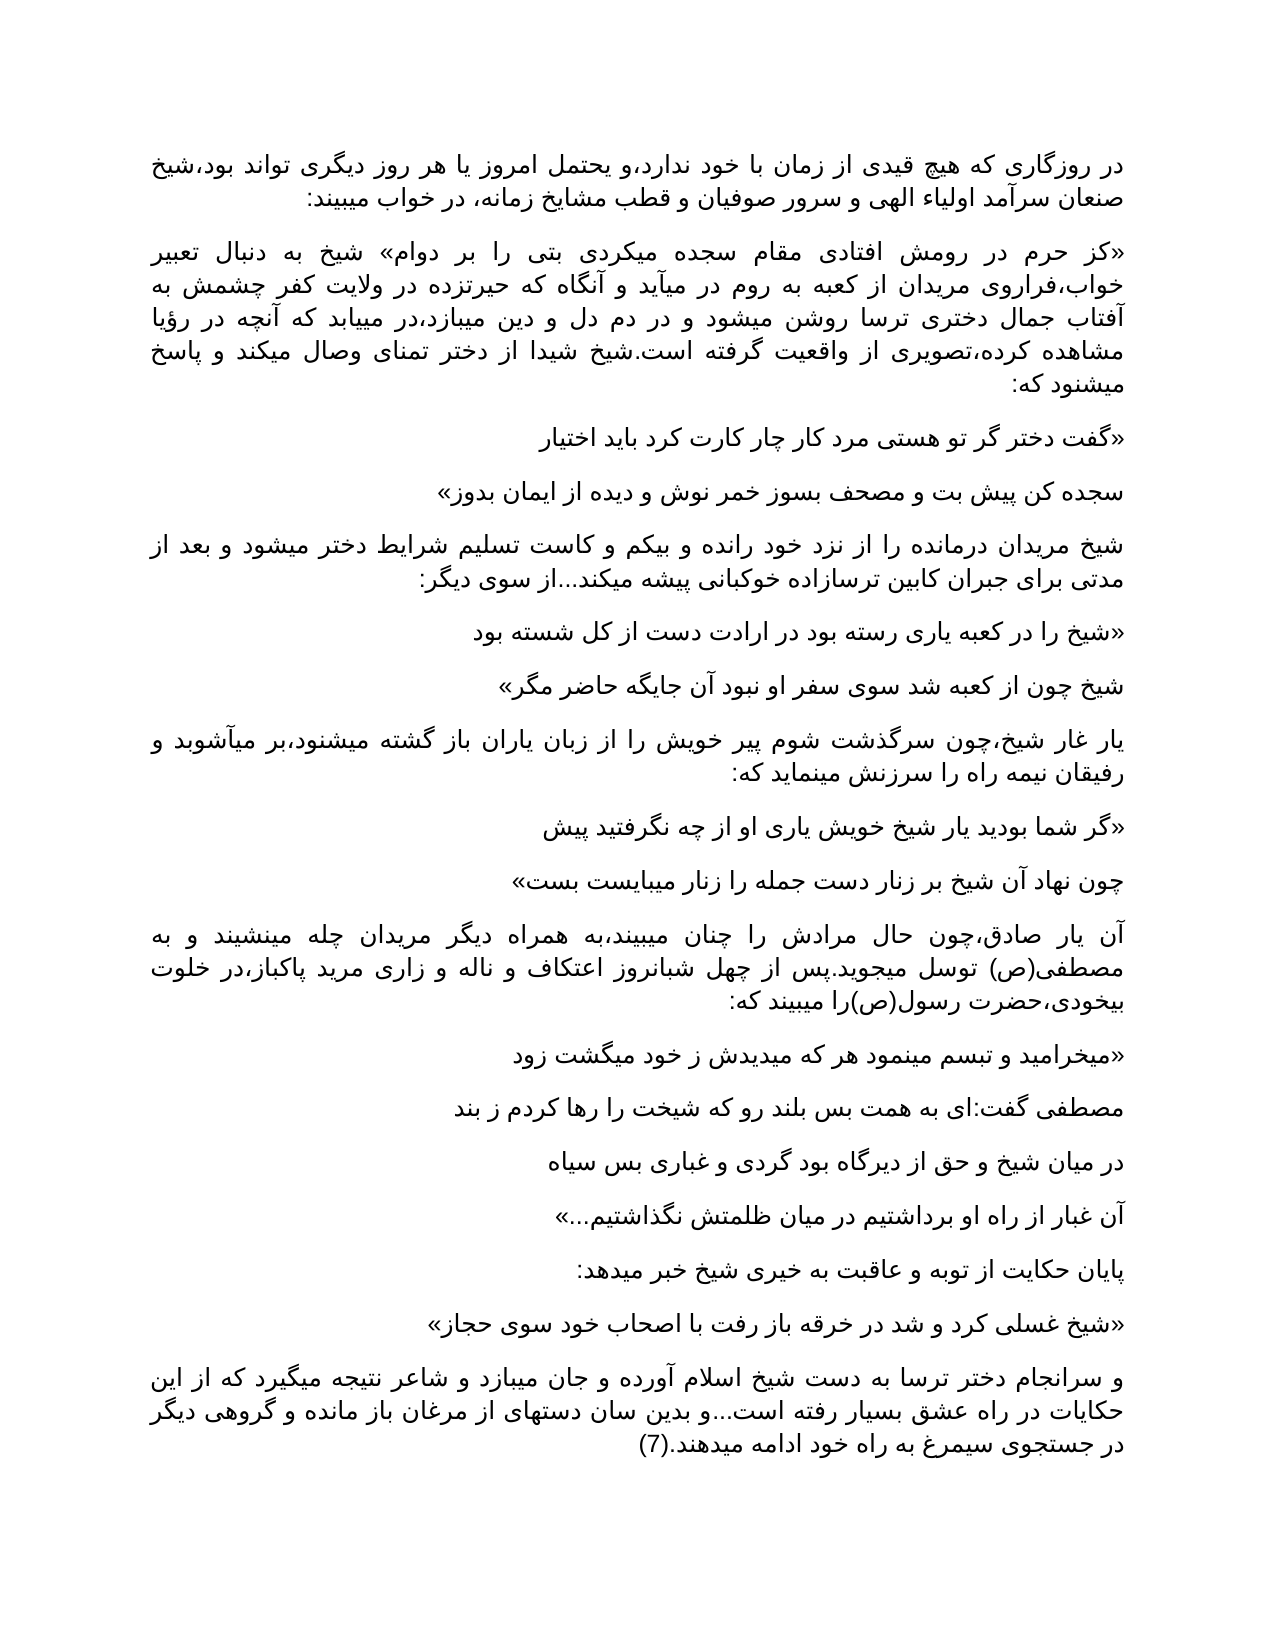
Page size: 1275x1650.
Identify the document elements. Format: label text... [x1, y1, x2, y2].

text «شیخ را در کعبه یاری رسته بود در ارادت دست از کل شسته بود [150, 617, 1125, 646]
text سجده کن پیش بت و مصحف بسوز خمر نوش و دیده از ایمان بدوز» [150, 477, 1125, 505]
text پایان حکایت از توبه و عاقبت به خیری شیخ خبر می‏دهد: [150, 1255, 1125, 1284]
text یار غار شیخ،چون سرگذشت شوم پیر خویش را از زبان یاران باز گشته می‏شنود،بر می‏آشوبد و رفیقان نیمه‏ راه را سرزنش می‏نماید که: [150, 725, 1125, 787]
text مصطفی گفت:ای به همت بس بلند رو که شیخت را رها کردم ز بند [150, 1093, 1125, 1122]
text «می‏خرامید و تبسم می‏نمود هر که می‏دیدش ز خود می‏گشت زود [150, 1039, 1125, 1068]
text «شیخ غسلی کرد و شد در خرقه باز رفت با اصحاب خود سوی حجاز» [150, 1309, 1125, 1338]
text «کز حرم در رومش افتادی مقام‏ سجده می‏کردی بتی را بر دوام» شیخ به دنبال تعبیر خواب،فراروی مریدان از کعبه‏ به روم در می‏آید و آنگاه که حیرت‏زده در ولایت کفر چشمش به آفتاب جمال دختری ترسا روشن می‏شود و در دم دل و دین می‏بازد،در می‏یابد که آنچه در رؤیا مشاهده کرده،تصویری از واقعیت گرفته است.شیخ‏ شیدا از دختر تمنای وصال می‏کند و پاسخ می‏شنود که: [150, 237, 1125, 398]
text شیخ چون از کعبه شد سوی سفر او نبود آن جایگه حاضر مگر» [150, 671, 1125, 700]
text «گفت دختر گر تو هستی مرد کار چار کارت کرد باید اختیار [150, 423, 1125, 452]
text شیخ مریدان درمانده را از نزد خود رانده و بی‏کم و کاست تسلیم شرایط دختر می‏شود و بعد از مدتی برای‏ جبران کابین ترسازاده خوکبانی پیشه می‏کند...از سوی دیگر: [150, 531, 1125, 592]
text آن یار صادق،چون حال مرادش را چنان می‏بیند،به‏ همراه دیگر مریدان چله می‏نشیند و به مصطفی(ص) توسل می‏جوید.پس از چهل شبانروز اعتکاف و ناله و زاری مرید پاکباز،در خلوت بی‏خودی،حضرت‏ رسول(ص)را می‏بیند که: [150, 920, 1125, 1014]
text در روزگاری که هیچ قیدی از زمان با خود ندارد،و یحتمل امروز یا هر روز دیگری تواند بود،شیخ صنعان‏ سرآمد اولیاء الهی و سرور صوفیان و قطب مشایخ زمانه، در خواب می‏بیند: [150, 150, 1125, 212]
text در میان شیخ و حق از دیرگاه‏ بود گردی و غباری بس سیاه [150, 1147, 1125, 1176]
text «گر شما بودید یار شیخ خویش‏ یاری او از چه نگرفتید پیش [150, 812, 1125, 841]
text چون نهاد آن شیخ بر زنار دست‏ جمله را زنار می‏بایست بست» [150, 866, 1125, 894]
text آن غبار از راه او برداشتیم‏ در میان ظلمتش نگذاشتیم...» [150, 1201, 1125, 1230]
text و سرانجام دختر ترسا به دست شیخ اسلام آورده و جان می‏بازد و شاعر نتیجه می‏گیرد که از این حکایات‏ در راه عشق بسیار رفته است...و بدین سان دسته‏ای‏ از مرغان باز مانده و گروهی دیگر در جستجوی سیمرغ‏ به راه خود ادامه می‏دهند.(7) [150, 1363, 1125, 1457]
